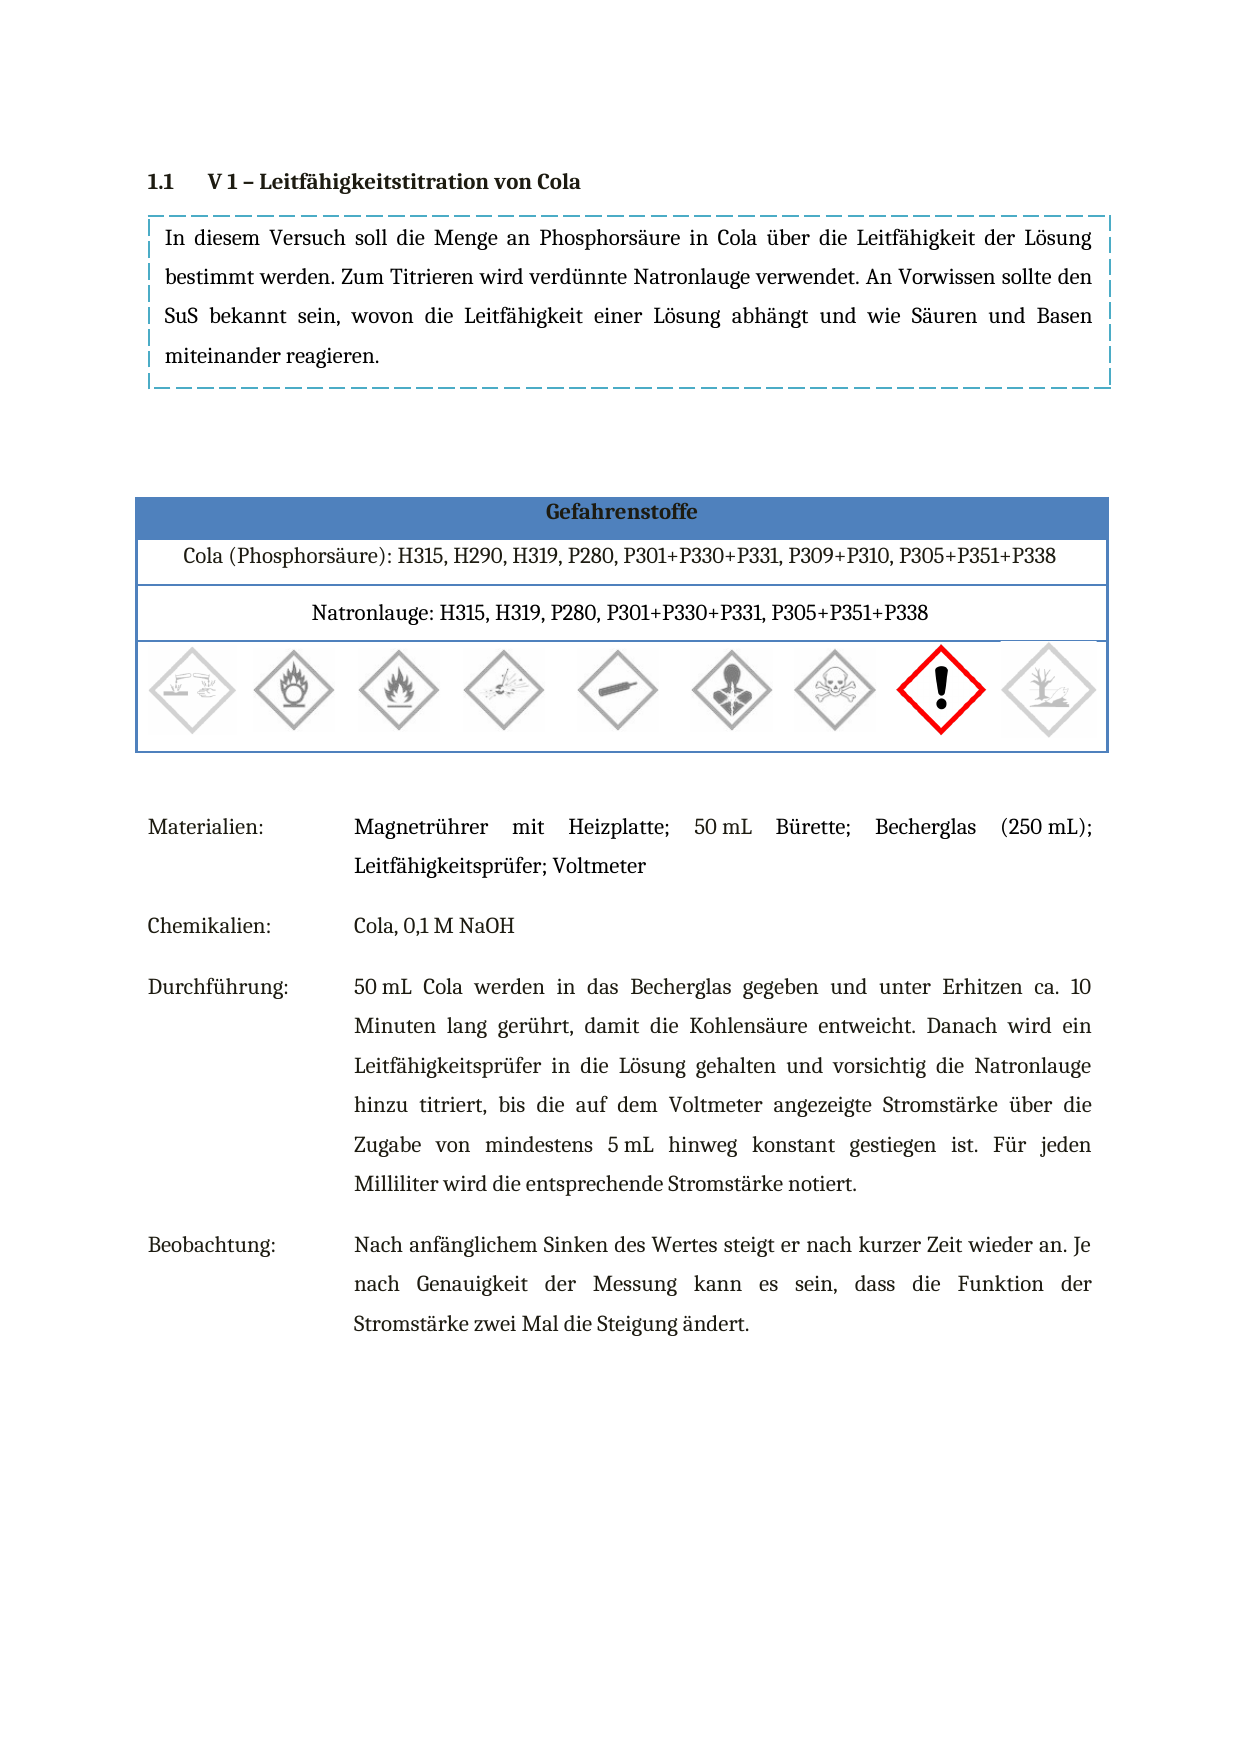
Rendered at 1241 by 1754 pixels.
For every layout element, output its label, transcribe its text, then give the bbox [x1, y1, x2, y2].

picture [576, 648, 660, 732]
table_cell [679, 642, 782, 751]
subtitle V 1 – Leitfähigkeitstitration von Cola [148, 168, 1093, 195]
table_cell [241, 642, 347, 751]
table_cell [989, 642, 1106, 751]
picture [252, 648, 336, 732]
table_cell [557, 642, 679, 751]
text Durchführung: 50 mL Cola werden in das Becherglas gegeben und unter Erhitzen ca. 10 Minuten lang gerührt, damit die Kohlensäure entweicht. Danach wird ein Leitfähigkeitsprüfer in die Lösung gehalten und vorsichtig die Natronlauge hinzu titriert, bis die auf dem Voltmeter angezeigte Stromstärke über die Zugabe von mindestens 5 mL hinweg konstant gestiegen ist. Für jeden Milliliter wird die entsprechende Stromstärke notiert. [148, 974, 1093, 1197]
table_cell [452, 642, 557, 751]
picture [357, 648, 441, 732]
picture [147, 645, 237, 735]
table_cell [138, 642, 241, 751]
table_cell [347, 642, 452, 751]
table_cell Cola (Phosphorsäure): H315, H290, H319, P280, P301+P330+P331, P309+P310, P305+P351+P338 [162, 540, 1078, 584]
table_header Gefahrenstoffe [138, 499, 1106, 538]
table_cell [138, 586, 162, 640]
text Chemikalien: Cola, 0,1 M NaOH [148, 913, 1093, 940]
table_cell [138, 540, 162, 584]
picture [793, 648, 877, 732]
picture [462, 648, 546, 732]
picture [1000, 641, 1097, 738]
picture [895, 644, 987, 736]
table_cell Natronlauge: H315, H319, P280, P301+P330+P331, P305+P351+P338 [162, 586, 1078, 640]
picture [690, 648, 773, 732]
table_cell [783, 642, 884, 751]
table_cell [884, 642, 989, 751]
table_cell [1078, 540, 1106, 584]
text Beobachtung: Nach anfänglichem Sinken des Wertes steigt er nach kurzer Zeit wieder an. Je nach Genauigkeit der Messung kann es sein, dass die Funktion der Stromstärke zwei Mal die Steigung ändert. [148, 1231, 1093, 1337]
table_cell [1078, 586, 1106, 640]
text Materialien: Magnetrührer mit Heizplatte; 50 mL Bürette; Becherglas (250 mL); Leitfähigkeitsprüfer; Voltmeter [148, 813, 1093, 879]
